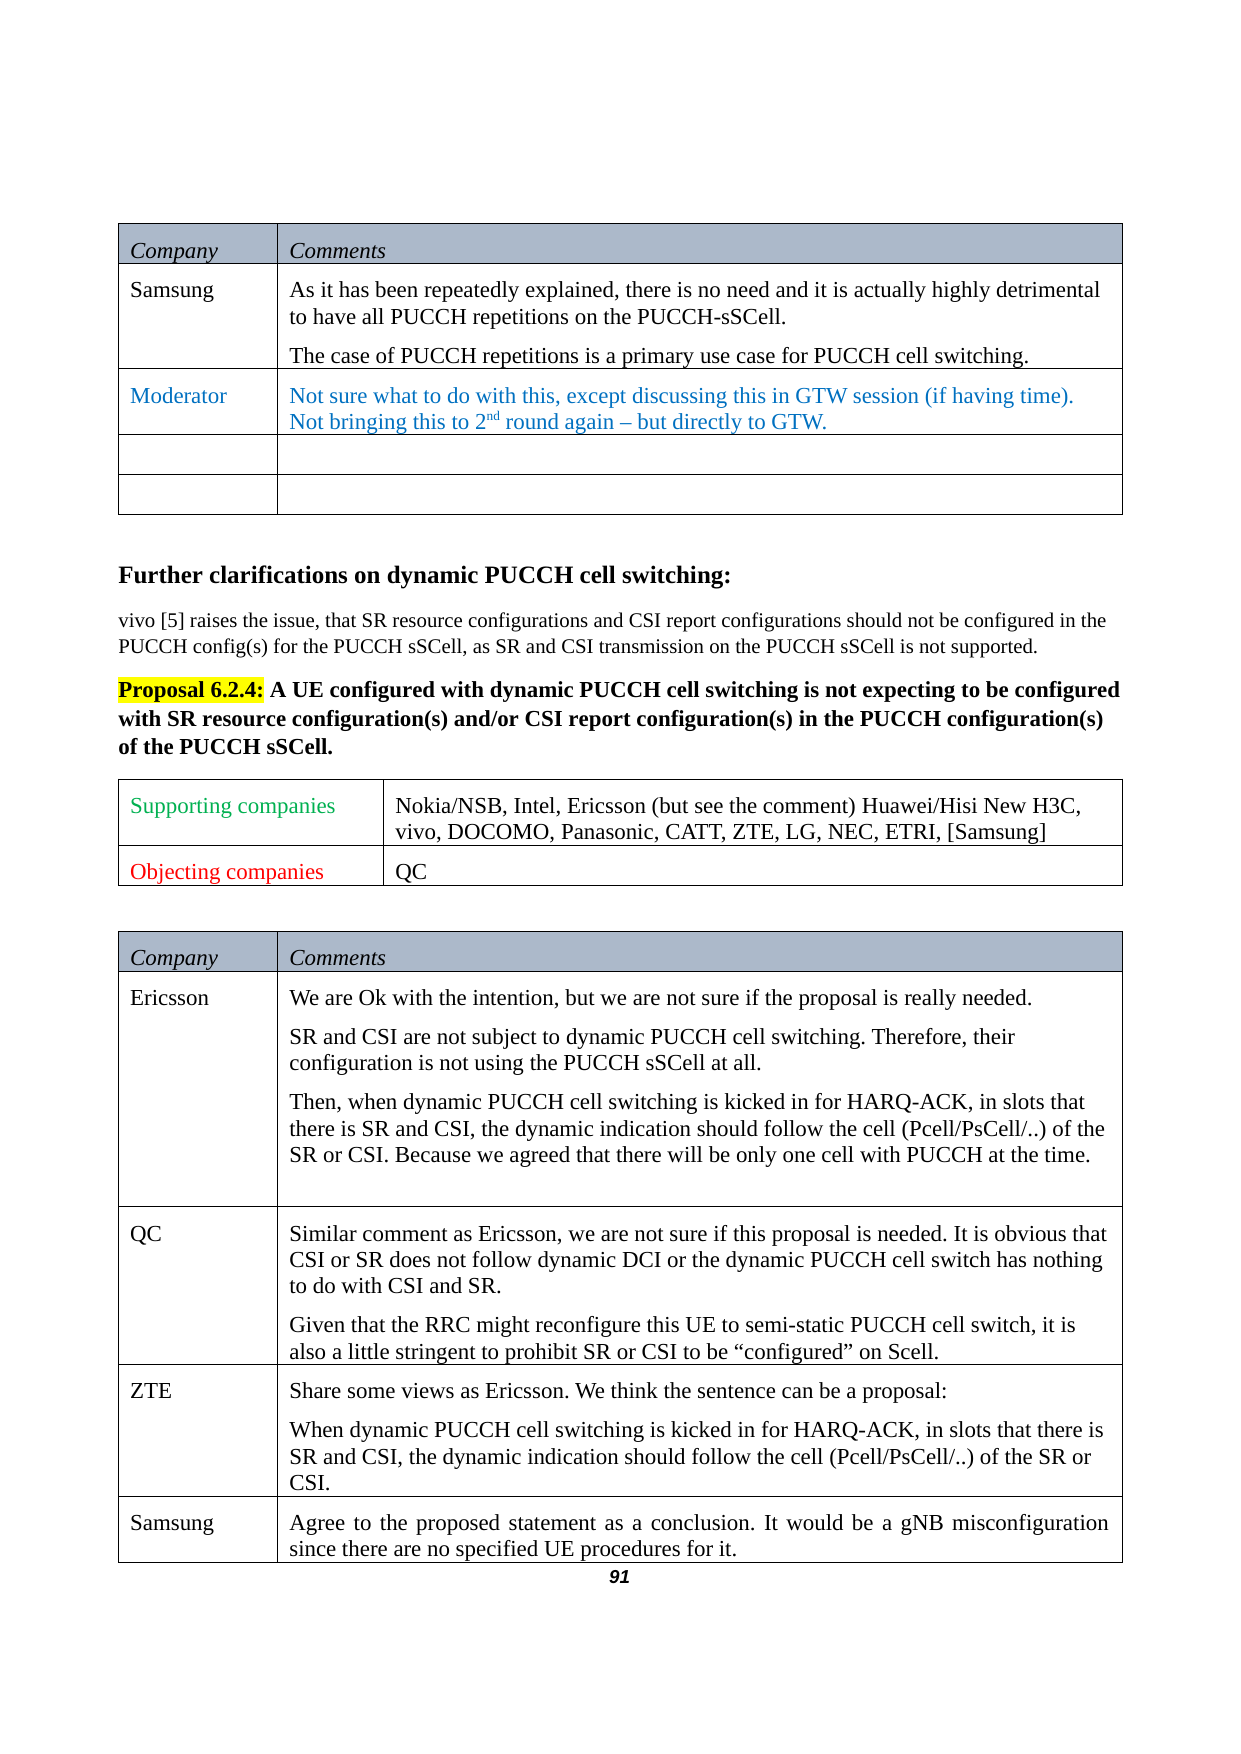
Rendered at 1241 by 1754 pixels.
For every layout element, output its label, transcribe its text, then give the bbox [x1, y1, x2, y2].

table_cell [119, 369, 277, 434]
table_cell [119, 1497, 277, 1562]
text Proposal 6.2.4: A UE configured with dynamic PUCCH cell switching is not expecting to be configured with SR resource configuration(s) and/or CSI report configuration(s) in the PUCCH configuration(s) of the PUCCH sSCell. [118, 677, 1122, 760]
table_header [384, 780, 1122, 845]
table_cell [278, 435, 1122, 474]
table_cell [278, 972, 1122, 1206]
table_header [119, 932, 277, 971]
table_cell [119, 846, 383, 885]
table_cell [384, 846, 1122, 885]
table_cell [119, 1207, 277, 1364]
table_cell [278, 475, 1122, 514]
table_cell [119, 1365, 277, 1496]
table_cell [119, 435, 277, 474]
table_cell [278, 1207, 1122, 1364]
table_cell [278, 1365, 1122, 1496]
text vivo [5] raises the issue, that SR resource configurations and CSI report configurations should not be configured in the PUCCH config(s) for the PUCCH sSCell, as SR and CSI transmission on the PUCCH sSCell is not supported. [118, 608, 1122, 658]
text Further clarifications on dynamic PUCCH cell switching: [118, 560, 1122, 589]
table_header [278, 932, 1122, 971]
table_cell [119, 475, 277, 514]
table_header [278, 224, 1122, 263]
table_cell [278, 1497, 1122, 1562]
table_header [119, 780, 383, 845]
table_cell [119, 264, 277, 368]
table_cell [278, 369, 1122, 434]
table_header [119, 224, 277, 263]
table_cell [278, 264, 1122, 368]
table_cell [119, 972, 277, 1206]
